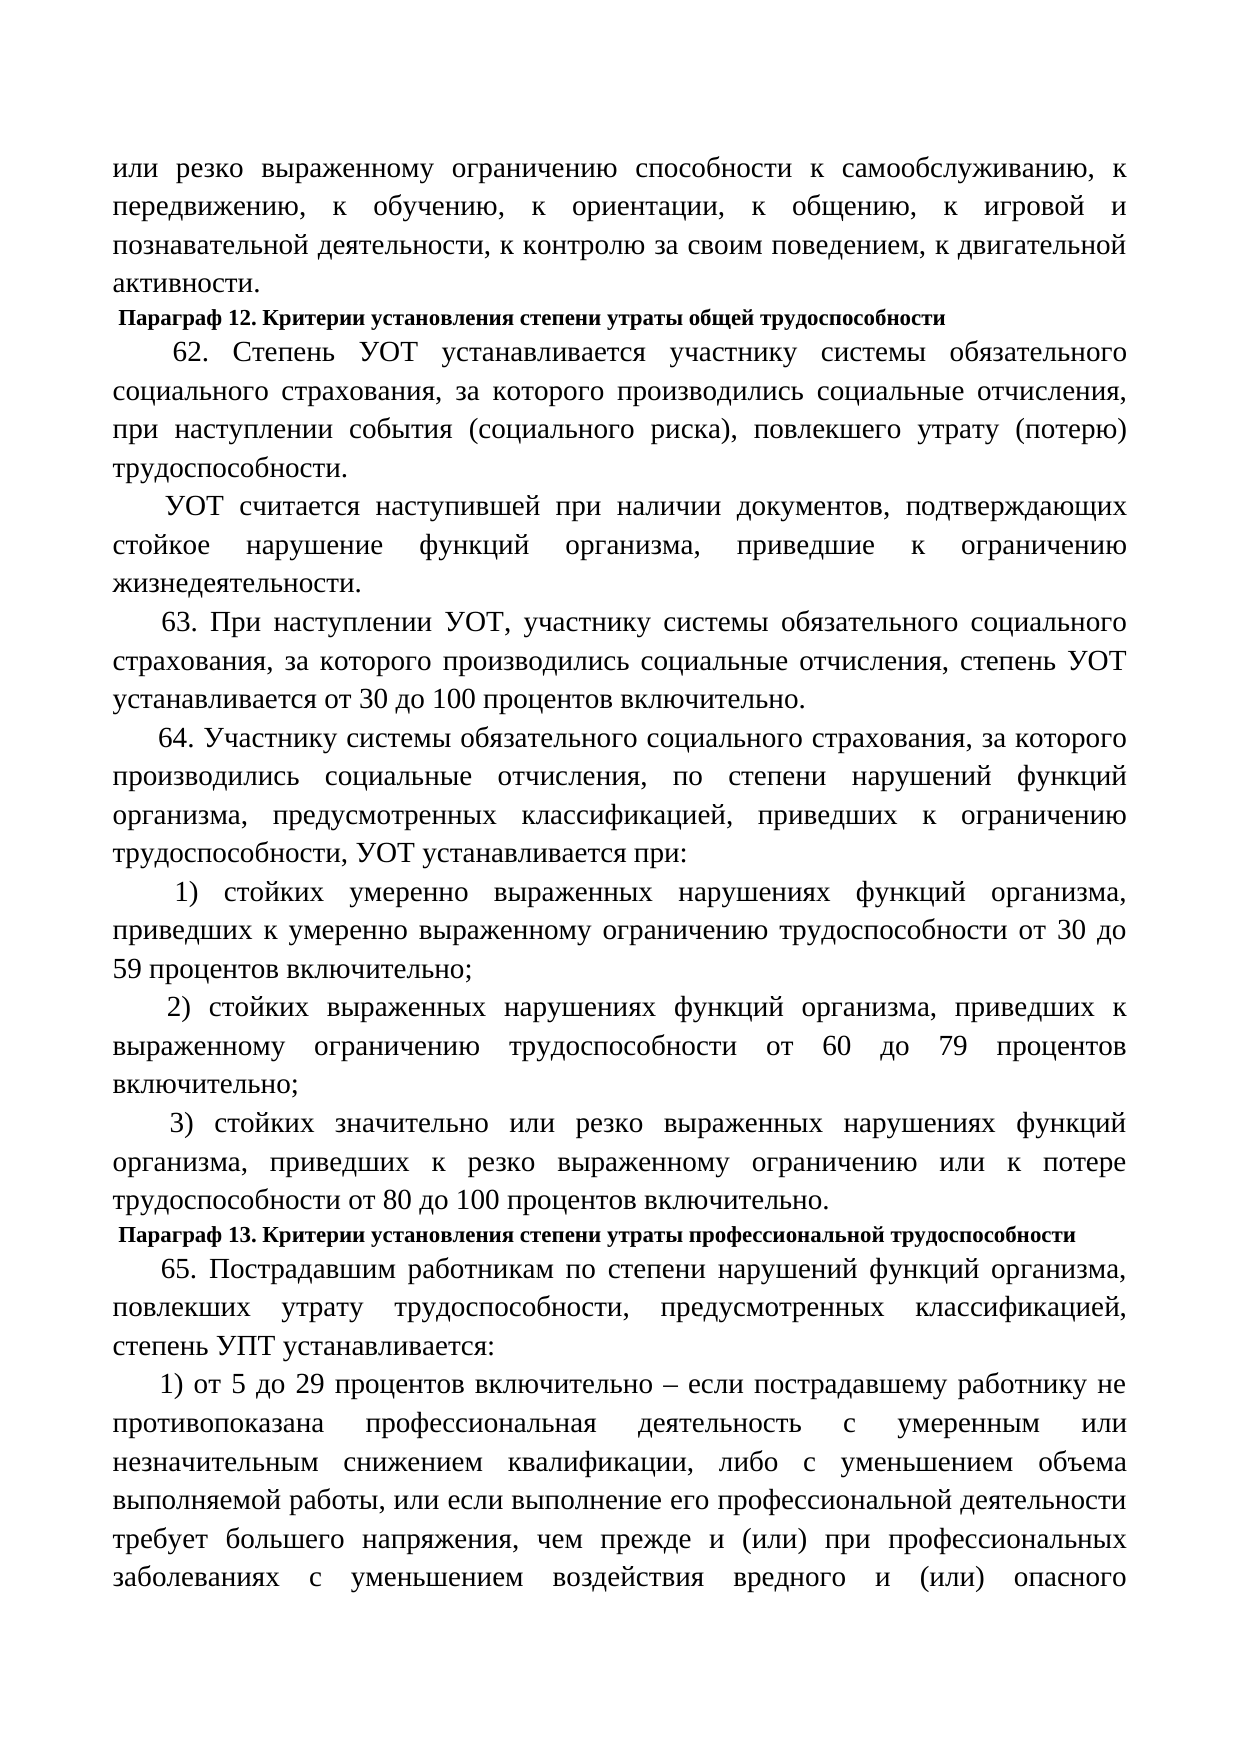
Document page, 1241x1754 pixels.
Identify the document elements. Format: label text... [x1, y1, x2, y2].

text Параграф 13. Критерии установления степени утраты профессиональной трудоспособности [112, 1221, 1128, 1247]
text 2) стойких выраженных нарушениях функций организма, приведших к выраженному ограничению трудоспособности от 60 до 79 процентов включительно; [112, 989, 1128, 1100]
text 64. Участнику системы обязательного социального страхования, за которого производились социальные отчисления, по степени нарушений функций организма, предусмотренных классификацией, приведших к ограничению трудоспособности, УОТ устанавливается при: [112, 720, 1128, 869]
text 3) стойких значительно или резко выраженных нарушениях функций организма, приведших к резко выраженному ограничению или к потере трудоспособности от 80 до 100 процентов включительно. [112, 1105, 1128, 1216]
text УОТ считается наступившей при наличии документов, подтверждающих стойкое нарушение функций организма, приведшие к ограничению жизнедеятельности. [112, 488, 1128, 599]
text 65. Пострадавшим работникам по степени нарушений функций организма, повлекших утрату трудоспособности, предусмотренных классификацией, степень УПТ устанавливается: [112, 1251, 1128, 1362]
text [112, 150, 1128, 299]
text 62. Степень УОТ устанавливается участнику системы обязательного социального страхования, за которого производились социальные отчисления, при наступлении события (социального риска), повлекшего утрату (потерю) трудоспособности. [112, 334, 1128, 483]
text Параграф 12. Критерии установления степени утраты общей трудоспособности [112, 304, 1128, 331]
text 63. При наступлении УОТ, участнику системы обязательного социального страхования, за которого производились социальные отчисления, степень УОТ устанавливается от 30 до 100 процентов включительно. [112, 604, 1128, 715]
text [112, 1367, 1128, 1593]
text 1) стойких умеренно выраженных нарушениях функций организма, приведших к умеренно выраженному ограничению трудоспособности от 30 до 59 процентов включительно; [112, 874, 1128, 984]
